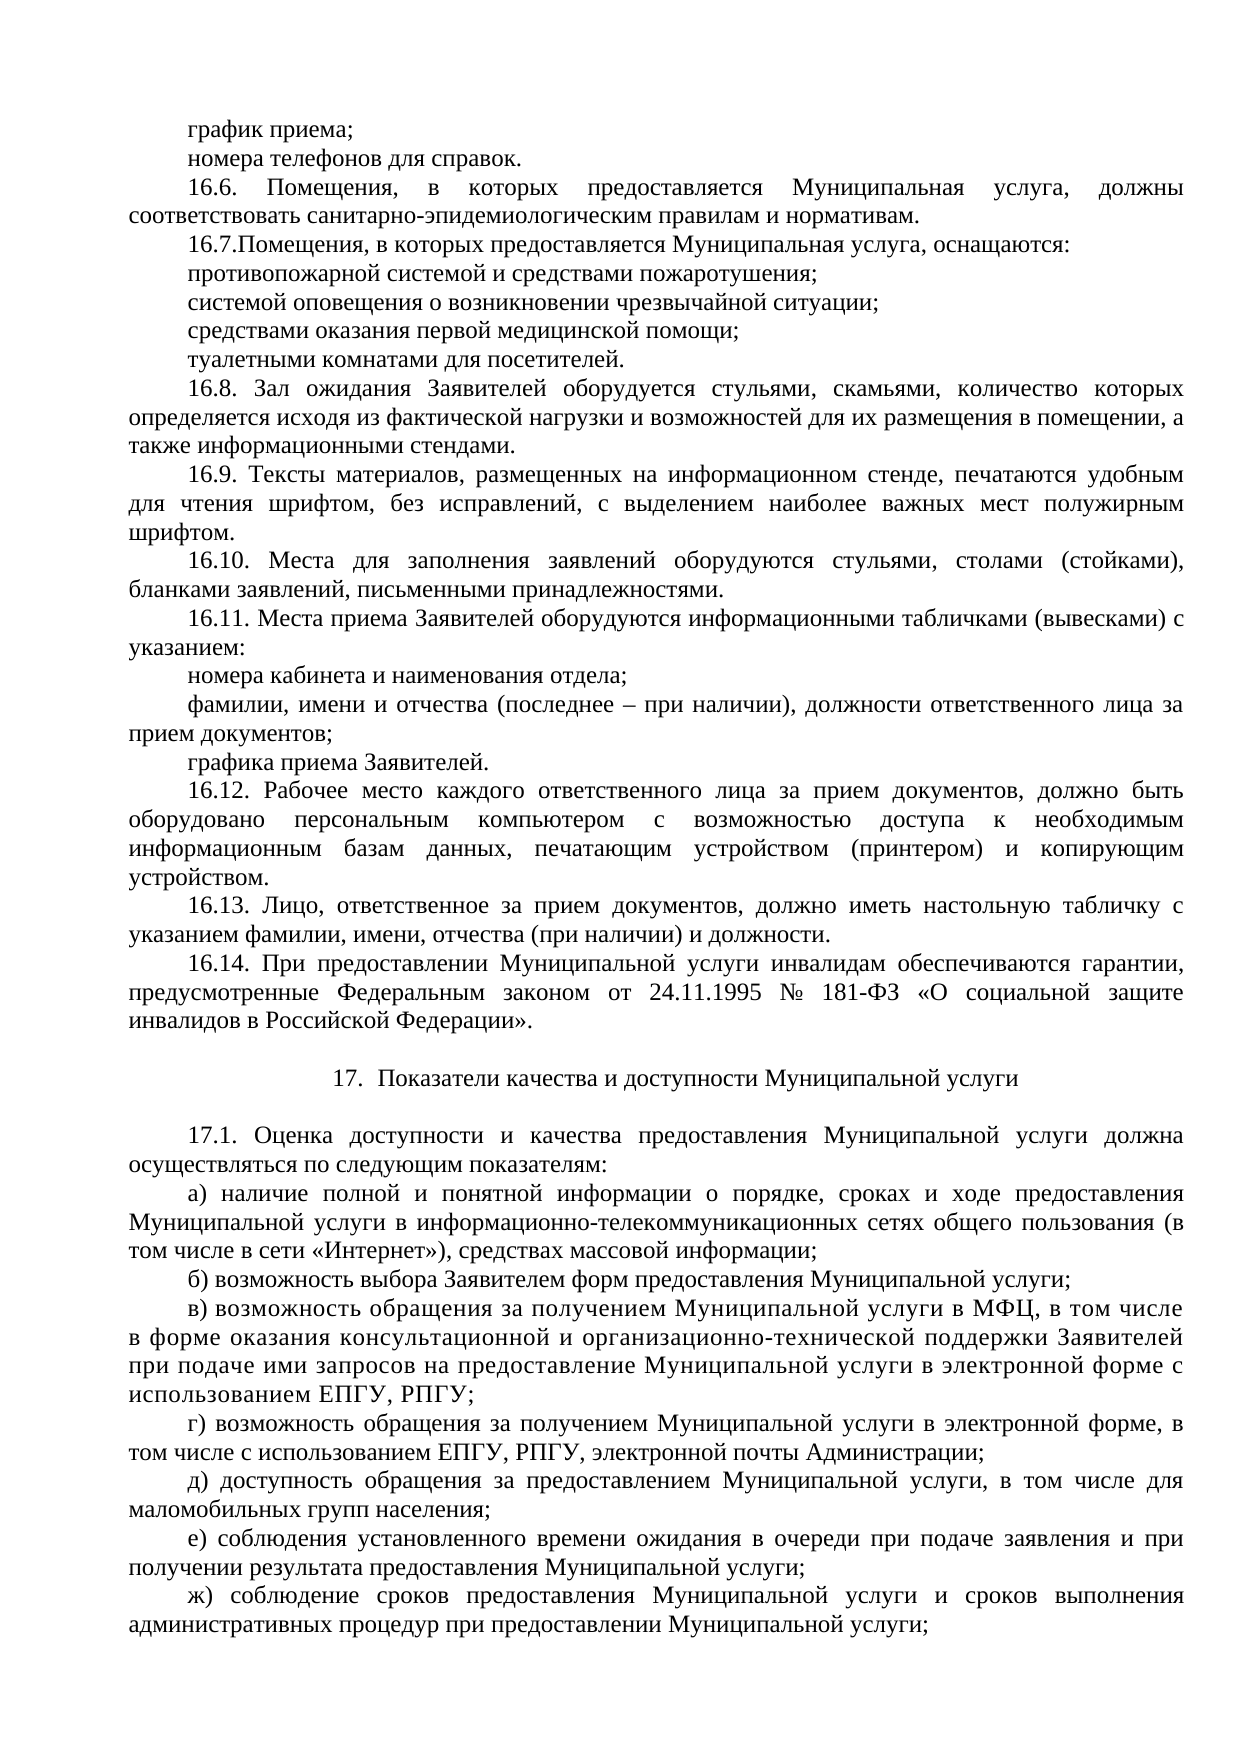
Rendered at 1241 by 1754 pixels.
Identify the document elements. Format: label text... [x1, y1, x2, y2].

text г) возможность обращения за получением Муниципальной услуги в электронной форме, в том числе с использованием ЕПГУ, РПГУ, электронной почты Администрации; [128, 1408, 1185, 1465]
text 16.12. Рабочее место каждого ответственного лица за прием документов, должно быть оборудовано персональным компьютером с возможностью доступа к необходимым информационным базам данных, печатающим устройством (принтером) и копирующим устройством. [128, 775, 1185, 890]
text 16.7.Помещения, в которых предоставляется Муниципальная услуга, оснащаются: [128, 229, 1185, 258]
text график приема; [128, 114, 1185, 143]
text 16.8. Зал ожидания Заявителей оборудуется стульями, скамьями, количество которых определяется исходя из фактической нагрузки и возможностей для их размещения в помещении, а также информационными стендами. [128, 373, 1185, 459]
text системой оповещения о возникновении чрезвычайной ситуации; [128, 287, 1185, 315]
text б) возможность выбора Заявителем форм предоставления Муниципальной услуги; [128, 1264, 1185, 1293]
text 17.1. Оценка доступности и качества предоставления Муниципальной услуги должна осуществляться по следующим показателям: [128, 1120, 1185, 1178]
text 16.14. При предоставлении Муниципальной услуги инвалидам обеспечиваются гарантии, предусмотренные Федеральным законом от 24.11.1995 № 181-ФЗ «О социальной защите инвалидов в Российской Федерации». [128, 948, 1185, 1034]
text противопожарной системой и средствами пожаротушения; [128, 258, 1185, 287]
text 16.10. Места для заполнения заявлений оборудуются стульями, столами (стойками), бланками заявлений, письменными принадлежностями. [128, 545, 1185, 603]
text средствами оказания первой медицинской помощи; [128, 315, 1185, 344]
text графика приема Заявителей. [128, 747, 1185, 775]
text 16.9. Тексты материалов, размещенных на информационном стенде, печатаются удобным для чтения шрифтом, без исправлений, с выделением наиболее важных мест полужирным шрифтом. [128, 459, 1185, 545]
text а) наличие полной и понятной информации о порядке, сроках и ходе предоставления Муниципальной услуги в информационно-телекоммуникационных сетях общего пользования (в том числе в сети «Интернет»), средствах массовой информации; [128, 1178, 1185, 1264]
text в) возможность обращения за получением Муниципальной услуги в МФЦ, в том числе в форме оказания консультационной и организационно-технической поддержки Заявителей при подаче ими запросов на предоставление Муниципальной услуги в электронной форме с использованием ЕПГУ, РПГУ; [128, 1293, 1185, 1408]
text 16.13. Лицо, ответственное за прием документов, должно иметь настольную табличку с указанием фамилии, имени, отчества (при наличии) и должности. [128, 890, 1185, 948]
text номера кабинета и наименования отдела; [128, 660, 1185, 689]
text фамилии, имени и отчества (последнее – при наличии), должности ответственного лица за прием документов; [128, 689, 1185, 747]
text номера телефонов для справок. [128, 143, 1185, 172]
text туалетными комнатами для посетителей. [128, 344, 1185, 373]
text д) доступность обращения за предоставлением Муниципальной услуги, в том числе для маломобильных групп населения; [128, 1465, 1185, 1523]
text ж) соблюдение сроков предоставления Муниципальной услуги и сроков выполнения административных процедур при предоставлении Муниципальной услуги; [128, 1580, 1185, 1638]
text е) соблюдения установленного времени ожидания в очереди при подаче заявления и при получении результата предоставления Муниципальной услуги; [128, 1523, 1185, 1580]
list Показатели качества и доступности Муниципальной услуги [166, 1063, 1185, 1092]
text 16.11. Места приема Заявителей оборудуются информационными табличками (вывесками) с указанием: [128, 603, 1185, 660]
text 16.6. Помещения, в которых предоставляется Муниципальная услуга, должны соответствовать санитарно-эпидемиологическим правилам и нормативам. [128, 172, 1185, 229]
